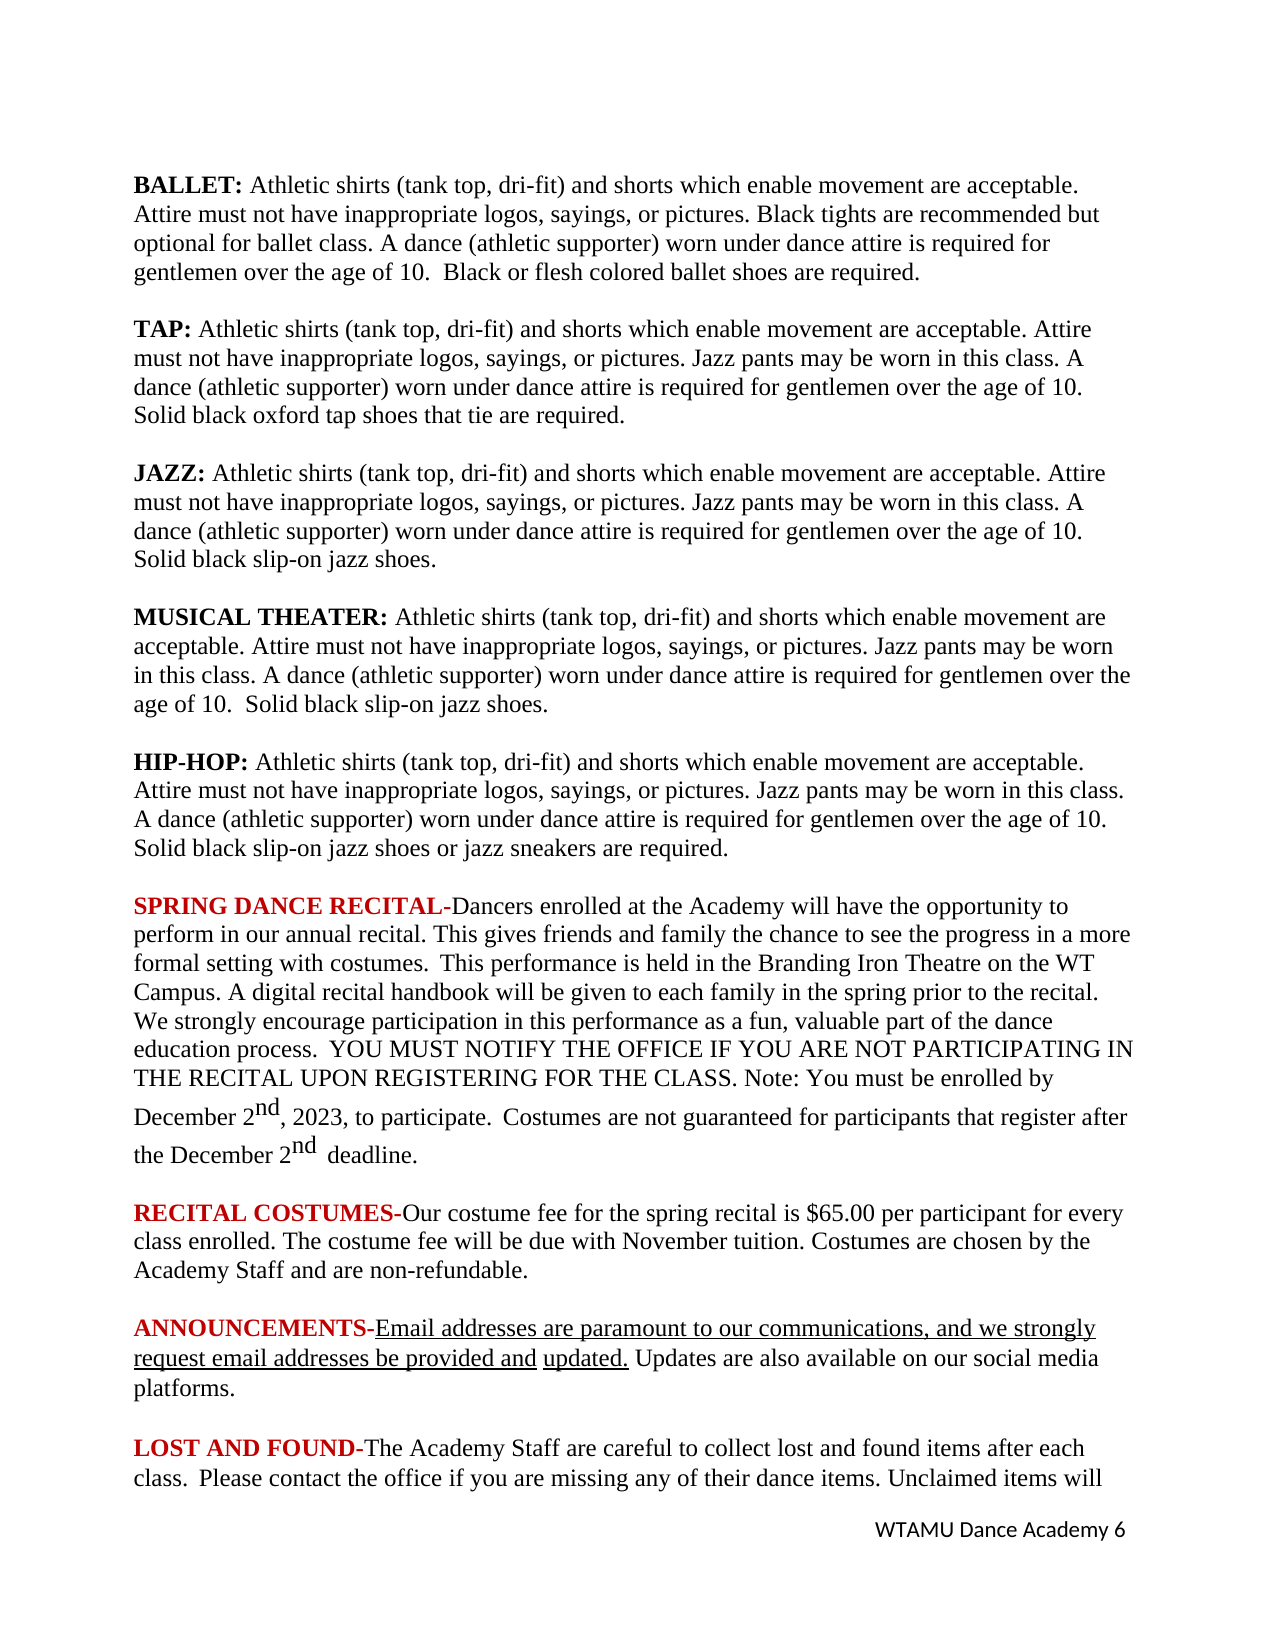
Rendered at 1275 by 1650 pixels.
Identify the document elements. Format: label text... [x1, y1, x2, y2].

text ANNOUNCEMENTS-Email addresses are paramount to our communications, and we strongly request email addresses be provided and updated. Updates are also available on our social media platforms. [133, 1313, 1115, 1402]
text SPRING DANCE RECITAL-Dancers enrolled at the Academy will have the opportunity to perform in our annual recital. This gives friends and family the chance to see the progress in a more formal setting with costumes. This performance is held in the Branding Iron Theatre on the WT Campus. A digital recital handbook will be given to each family in the spring prior to the recital. We strongly encourage participation in this performance as a fun, valuable part of the dance education process. YOU MUST NOTIFY THE OFFICE IF YOU ARE NOT PARTICIPATING IN THE RECITAL UPON REGISTERING FOR THE CLASS. Note: You must be enrolled by December 2nd, 2023, to participate. Costumes are not guaranteed for participants that register after the December 2nd deadline. [133, 891, 1137, 1168]
text TAP: Athletic shirts (tank top, dri-fit) and shorts which enable movement are acceptable. Attire must not have inappropriate logos, sayings, or pictures. Jazz pants may be worn in this class. A dance (athletic supporter) worn under dance attire is required for gentlemen over the age of 10. Solid black oxford tap shoes that tie are required. [133, 314, 1137, 429]
text RECITAL COSTUMES-Our costume fee for the spring recital is $65.00 per participant for every class enrolled. The costume fee will be due with November tuition. Costumes are chosen by the Academy Staff and are non-refundable. [133, 1198, 1137, 1284]
text MUSICAL THEATER: Athletic shirts (tank top, dri-fit) and shorts which enable movement are acceptable. Attire must not have inappropriate logos, sayings, or pictures. Jazz pants may be worn in this class. A dance (athletic supporter) worn under dance attire is required for gentlemen over the age of 10. Solid black slip-on jazz shoes. [133, 602, 1137, 717]
text BALLET: Athletic shirts (tank top, dri-fit) and shorts which enable movement are acceptable. Attire must not have inappropriate logos, sayings, or pictures. Black tights are recommended but optional for ballet class. A dance (athletic supporter) worn under dance attire is required for gentlemen over the age of 10. Black or flesh colored ballet shoes are required. [133, 170, 1137, 285]
text HIP-HOP: Athletic shirts (tank top, dri-fit) and shorts which enable movement are acceptable. Attire must not have inappropriate logos, sayings, or pictures. Jazz pants may be worn in this class. A dance (athletic supporter) worn under dance attire is required for gentlemen over the age of 10. Solid black slip-on jazz shoes or jazz sneakers are required. [133, 747, 1137, 862]
text JAZZ: Athletic shirts (tank top, dri-fit) and shorts which enable movement are acceptable. Attire must not have inappropriate logos, sayings, or pictures. Jazz pants may be worn in this class. A dance (athletic supporter) worn under dance attire is required for gentlemen over the age of 10. Solid black slip-on jazz shoes. [133, 458, 1137, 573]
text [133, 1433, 1115, 1491]
